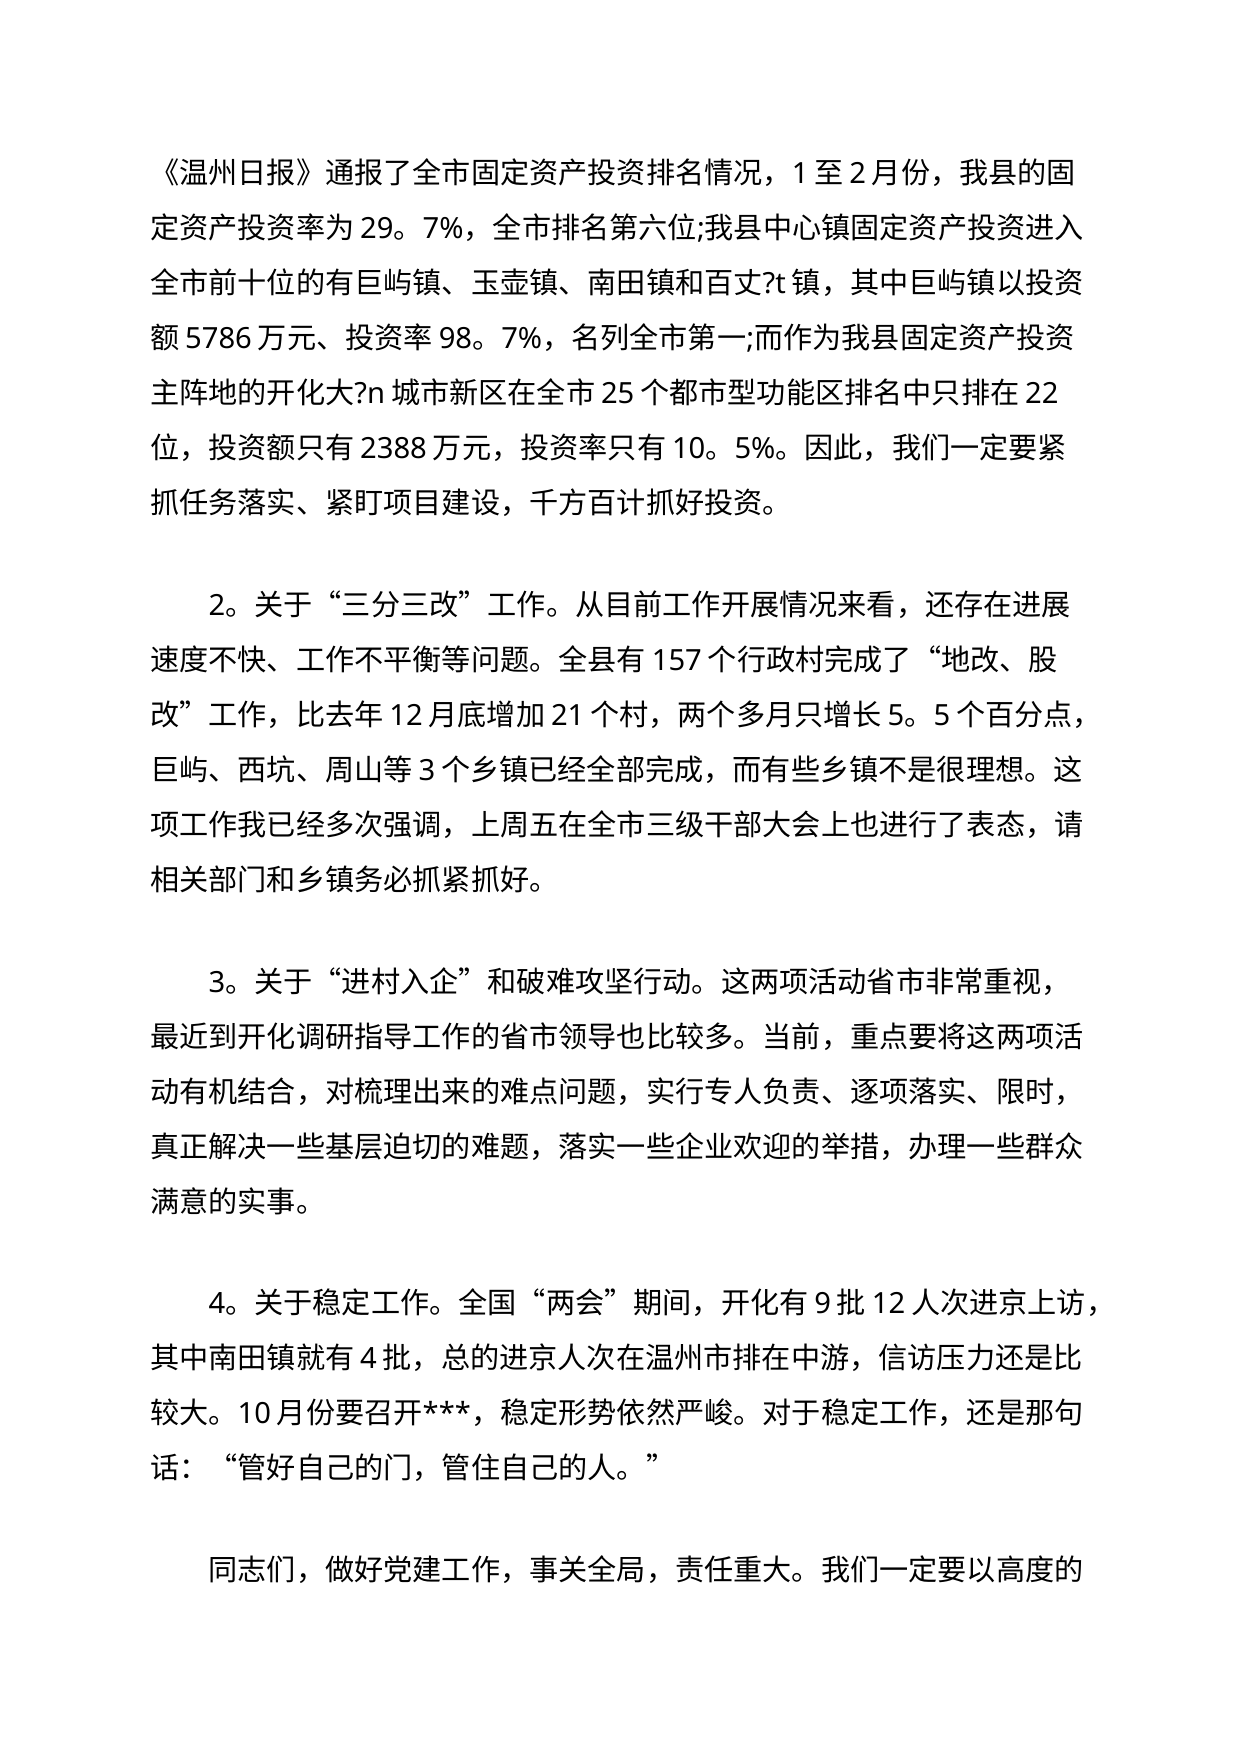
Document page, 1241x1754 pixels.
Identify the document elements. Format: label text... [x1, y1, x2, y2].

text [150, 1547, 1090, 1589]
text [150, 150, 1090, 522]
text 4。关于稳定工作。全国“两会”期间，开化有9批12人次进京上访，其中南田镇就有4批，总的进京人次在温州市排在中游，信访压力还是比较大。10月份要召开***，稳定形势依然严峻。对于稳定工作，还是那句话：“管好自己的门，管住自己的人。” [150, 1280, 1090, 1487]
text 2。关于“三分三改”工作。从目前工作开展情况来看，还存在进展速度不快、工作不平衡等问题。全县有157个行政村完成了“地改、股改”工作，比去年12月底增加21个村，两个多月只增长5。5个百分点，巨屿、西坑、周山等3个乡镇已经全部完成，而有些乡镇不是很理想。这项工作我已经多次强调，上周五在全市三级干部大会上也进行了表态，请相关部门和乡镇务必抓紧抓好。 [150, 582, 1090, 899]
text 3。关于“进村入企”和破难攻坚行动。这两项活动省市非常重视，最近到开化调研指导工作的省市领导也比较多。当前，重点要将这两项活动有机结合，对梳理出来的难点问题，实行专人负责、逐项落实、限时，真正解决一些基层迫切的难题，落实一些企业欢迎的举措，办理一些群众满意的实事。 [150, 958, 1090, 1220]
